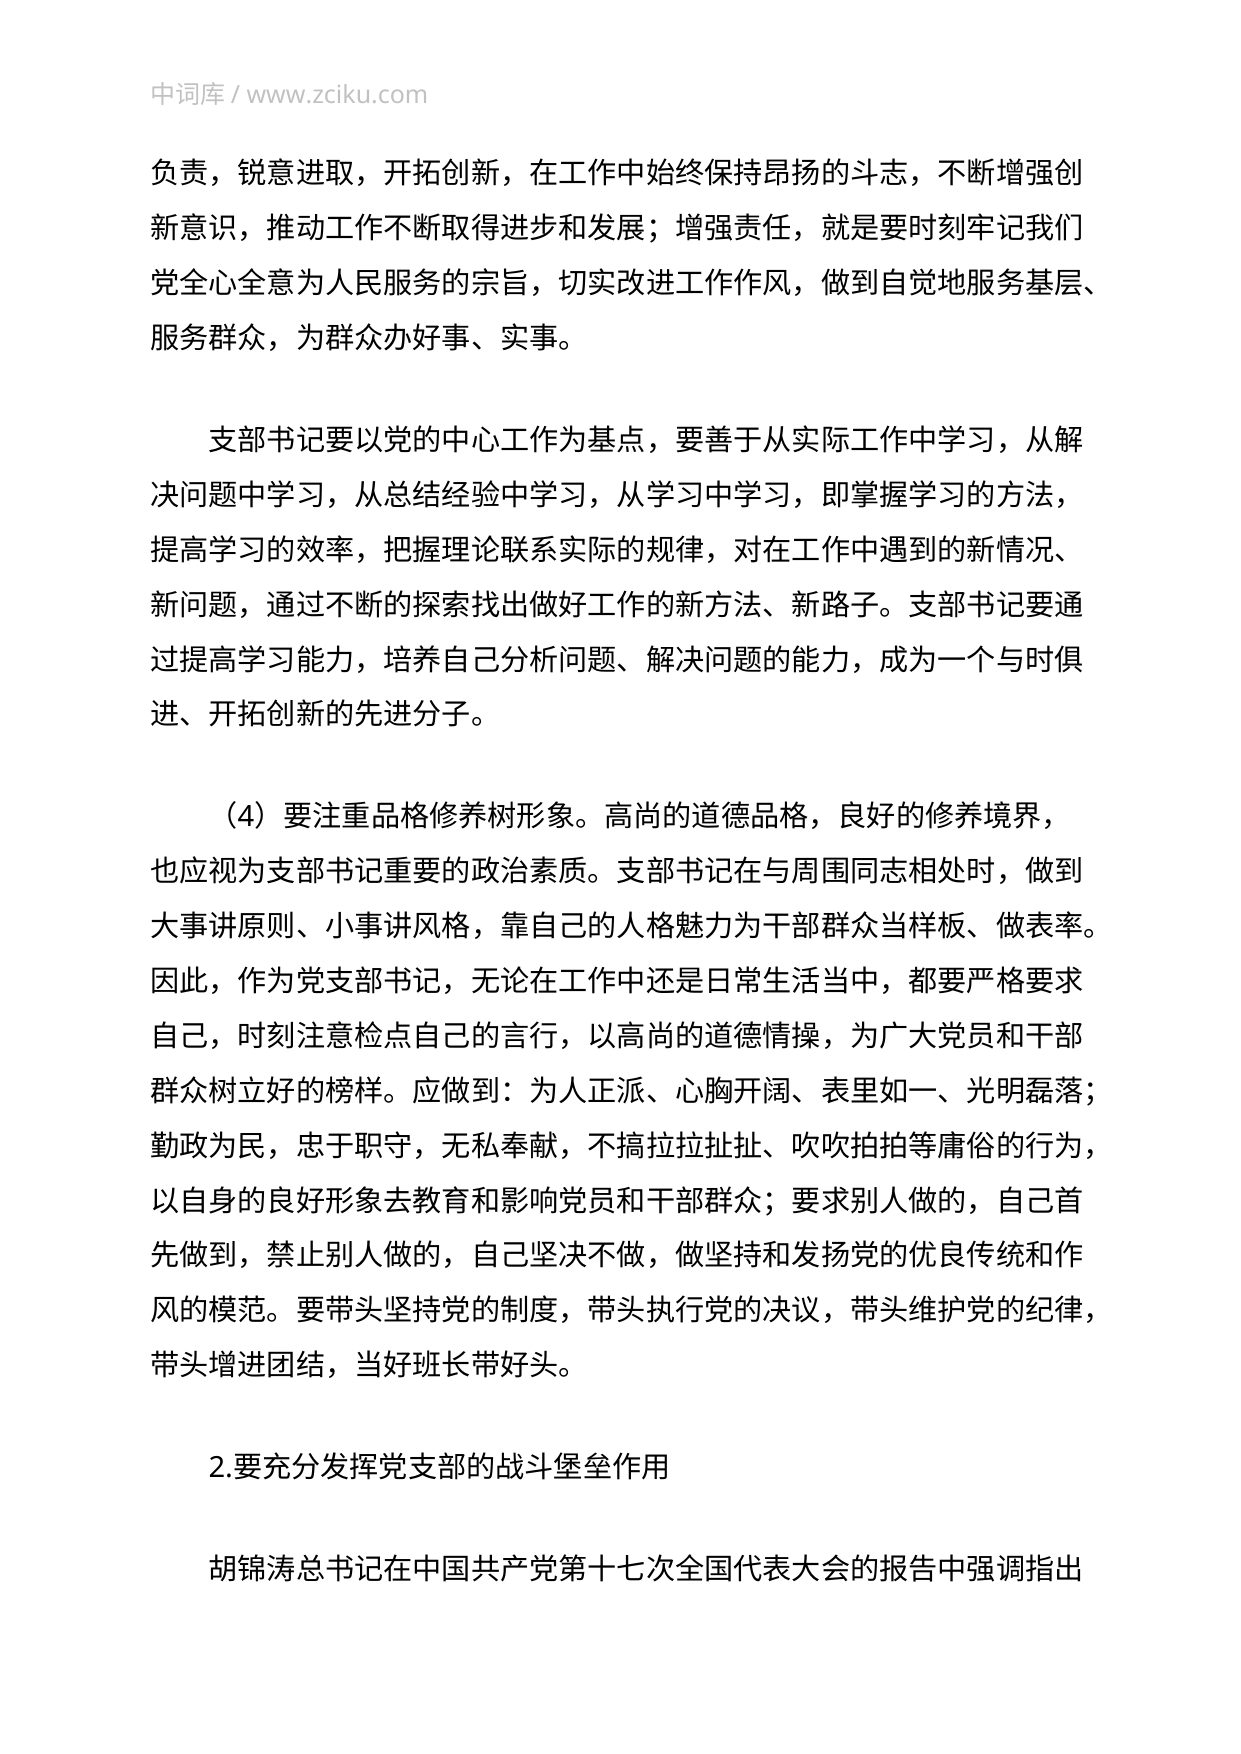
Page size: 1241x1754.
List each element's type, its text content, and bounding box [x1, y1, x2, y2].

text 支部书记要以党的中心工作为基点，要善于从实际工作中学习，从解决问题中学习，从总结经验中学习，从学习中学习，即掌握学习的方法，提高学习的效率，把握理论联系实际的规律，对在工作中遇到的新情况、新问题，通过不断的探索找出做好工作的新方法、新路子。支部书记要通过提高学习能力，培养自己分析问题、解决问题的能力，成为一个与时俱进、开拓创新的先进分子。 [150, 416, 1090, 733]
text （4）要注重品格修养树形象。高尚的道德品格，良好的修养境界，也应视为支部书记重要的政治素质。支部书记在与周围同志相处时，做到大事讲原则、小事讲风格，靠自己的人格魅力为干部群众当样板、做表率。因此，作为党支部书记，无论在工作中还是日常生活当中，都要严格要求自己，时刻注意检点自己的言行，以高尚的道德情操，为广大党员和干部群众树立好的榜样。应做到：为人正派、心胸开阔、表里如一、光明磊落；勤政为民，忠于职守，无私奉献，不搞拉拉扯扯、吹吹拍拍等庸俗的行为，以自身的良好形象去教育和影响党员和干部群众；要求别人做的，自己首先做到，禁止别人做的，自己坚决不做，做坚持和发扬党的优良传统和作风的模范。要带头坚持党的制度，带头执行党的决议，带头维护党的纪律，带头增进团结，当好班长带好头。 [150, 793, 1090, 1384]
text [150, 150, 1090, 357]
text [150, 1546, 1090, 1588]
text 2.要充分发挥党支部的战斗堡垒作用 [150, 1443, 1090, 1486]
